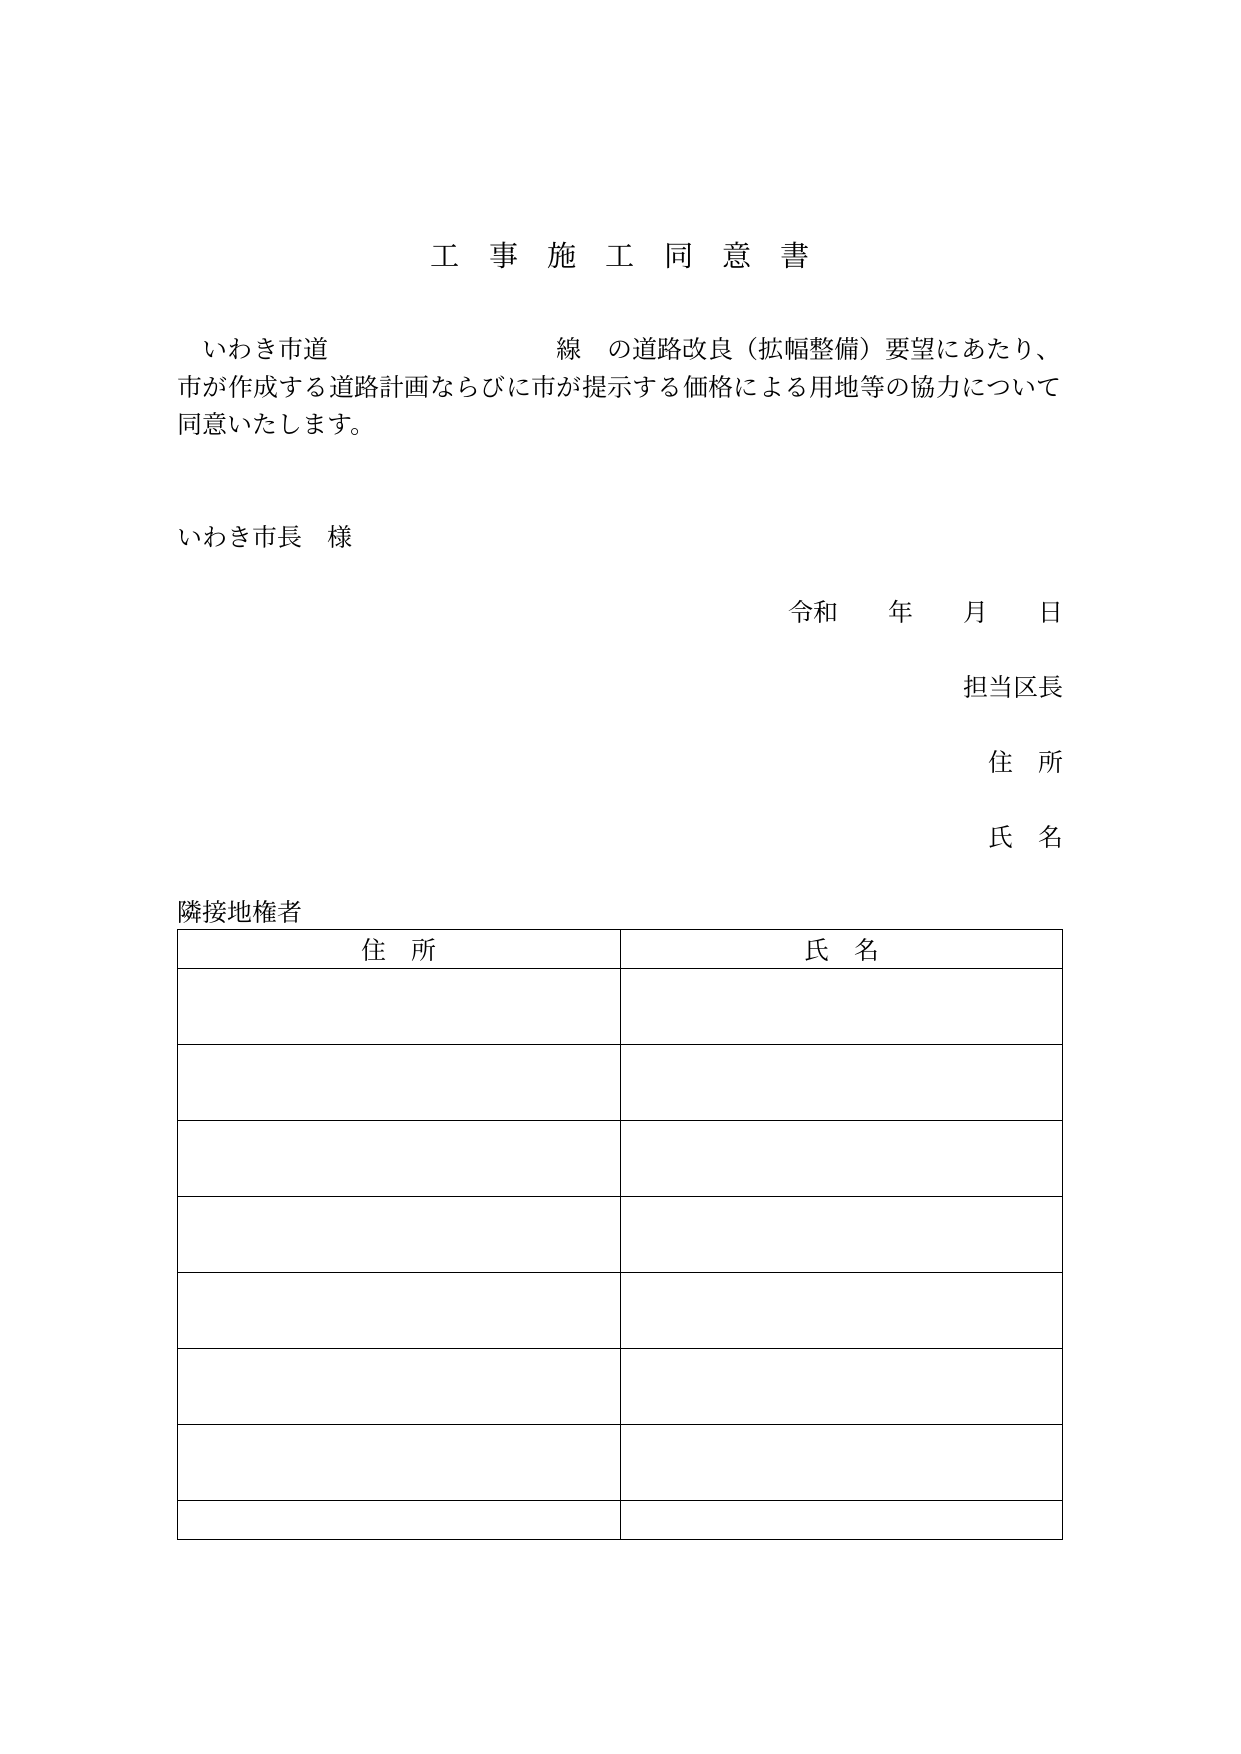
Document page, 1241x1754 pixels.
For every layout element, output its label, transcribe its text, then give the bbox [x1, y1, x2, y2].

table_cell [178, 969, 620, 1044]
text 令和 年 月 日 [177, 592, 1063, 629]
table_header 氏 名 [621, 930, 1062, 968]
table_cell [621, 1349, 1062, 1424]
table_cell [178, 1425, 620, 1500]
table_cell [178, 1273, 620, 1348]
text いわき市道 線 の道路改良（拡幅整備）要望にあたり、市が作成する道路計画ならびに市が提示する価格による用地等の協力について同意いたします。 [177, 329, 1063, 442]
text 氏 名 [177, 817, 1063, 854]
table_header 住 所 [178, 930, 620, 968]
text 住 所 [177, 742, 1063, 779]
table_cell [178, 1121, 620, 1196]
table_cell [621, 969, 1062, 1044]
text 担当区長 [177, 667, 1063, 704]
table_cell [178, 1501, 620, 1539]
table_cell [178, 1045, 620, 1120]
table_cell [621, 1273, 1062, 1348]
table_cell [178, 1349, 620, 1424]
table_cell [621, 1425, 1062, 1500]
text 工 事 施 工 同 意 書 [177, 217, 1063, 292]
table_cell [621, 1045, 1062, 1120]
text いわき市長 様 [177, 517, 1063, 554]
table_cell [621, 1501, 1062, 1539]
table_cell [178, 1197, 620, 1272]
text 隣接地権者 [177, 892, 1063, 929]
table_cell [621, 1197, 1062, 1272]
table_cell [621, 1121, 1062, 1196]
